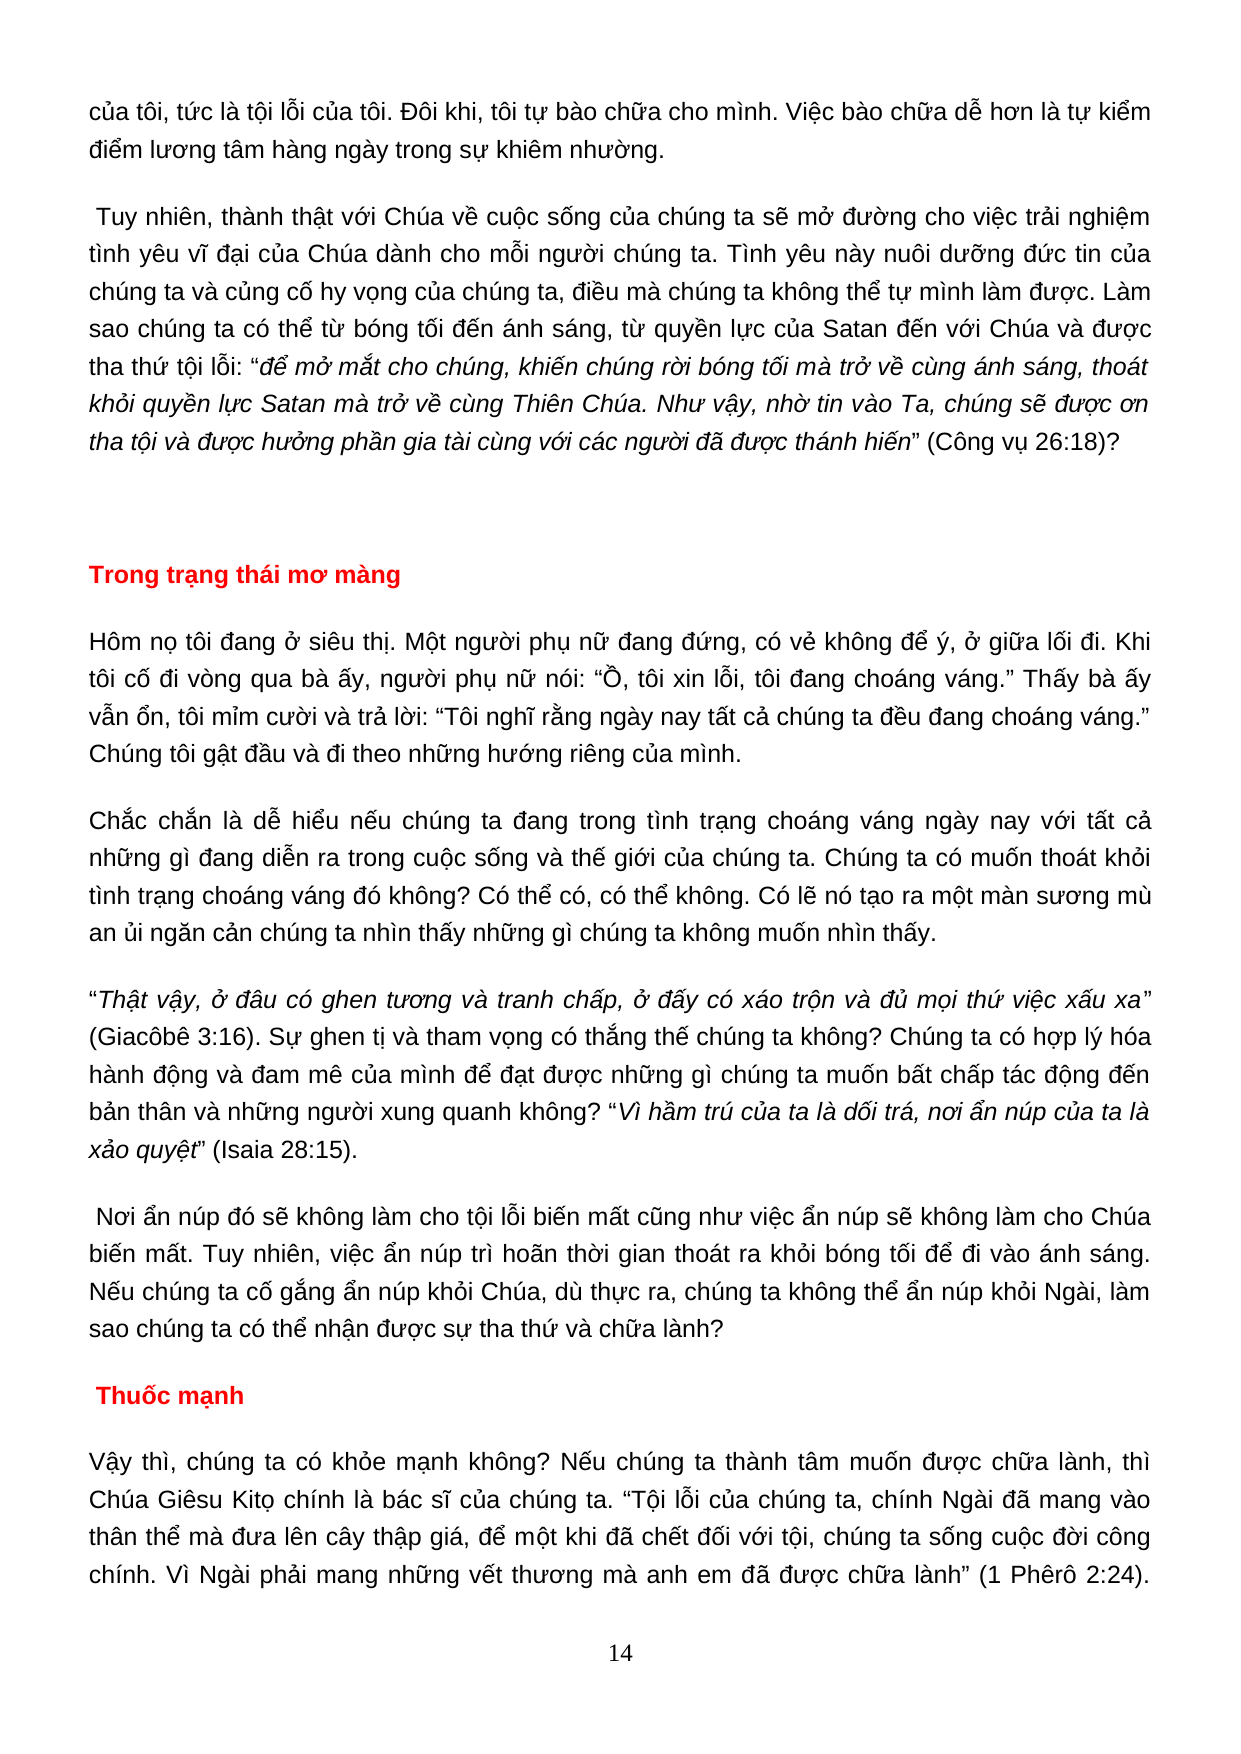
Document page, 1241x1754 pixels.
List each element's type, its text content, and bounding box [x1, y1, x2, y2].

text Chắc chắn là dễ hiểu nếu chúng ta đang trong tình trạng choáng váng ngày nay với tất cả những gì đang diễn ra trong cuộc sống và thế giới của chúng ta. Chúng ta có muốn thoát khỏi tình trạng choáng váng đó không? Có thể có, có thể không. Có lẽ nó tạo ra một màn sương mù an ủi ngăn cản chúng ta nhìn thấy những gì chúng ta không muốn nhìn thấy. [89, 797, 1152, 947]
text “Thật vậy, ở đâu có ghen tương và tranh chấp, ở đấy có xáo trộn và đủ mọi thứ việc xấu xa” (Giacôbê 3:16). Sự ghen tị và tham vọng có thắng thế chúng ta không? Chúng ta có hợp lý hóa hành động và đam mê của mình để đạt được những gì chúng ta muốn bất chấp tác động đến bản thân và những người xung quanh không? “Vì hầm trú của ta là dối trá, nơi ẩn núp của ta là xảo quyệt” (Isaia 28:15). [89, 976, 1152, 1164]
text Hôm nọ tôi đang ở siêu thị. Một người phụ nữ đang đứng, có vẻ không để ý, ở giữa lối đi. Khi tôi cố đi vòng qua bà ấy, người phụ nữ nói: “Ồ, tôi xin lỗi, tôi đang choáng váng.” Thấy bà ấy vẫn ổn, tôi mỉm cười và trả lời: “Tôi nghĩ rằng ngày nay tất cả chúng ta đều đang choáng váng.” Chúng tôi gật đầu và đi theo những hướng riêng của mình. [89, 618, 1152, 768]
text Tuy nhiên, thành thật với Chúa về cuộc sống của chúng ta sẽ mở đường cho việc trải nghiệm tình yêu vĩ đại của Chúa dành cho mỗi người chúng ta. Tình yêu này nuôi dưỡng đức tin của chúng ta và củng cố hy vọng của chúng ta, điều mà chúng ta không thể tự mình làm được. Làm sao chúng ta có thể từ bóng tối đến ánh sáng, từ quyền lực của Satan đến với Chúa và được tha thứ tội lỗi: “để mở mắt cho chúng, khiến chúng rời bóng tối mà trở về cùng ánh sáng, thoát khỏi quyền lực Satan mà trở về cùng Thiên Chúa. Như vậy, nhờ tin vào Ta, chúng sẽ được ơn tha tội và được hưởng phần gia tài cùng với các người đã được thánh hiến” (Công vụ 26:18)? [89, 193, 1152, 455]
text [89, 89, 1152, 164]
text Trong trạng thái mơ màng [89, 551, 1152, 589]
text Thuốc mạnh [89, 1372, 1152, 1409]
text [89, 1439, 1152, 1589]
text Nơi ẩn núp đó sẽ không làm cho tội lỗi biến mất cũng như việc ẩn núp sẽ không làm cho Chúa biến mất. Tuy nhiên, việc ẩn núp trì hoãn thời gian thoát ra khỏi bóng tối để đi vào ánh sáng. Nếu chúng ta cố gắng ẩn núp khỏi Chúa, dù thực ra, chúng ta không thể ẩn núp khỏi Ngài, làm sao chúng ta có thể nhận được sự tha thứ và chữa lành? [89, 1193, 1152, 1343]
